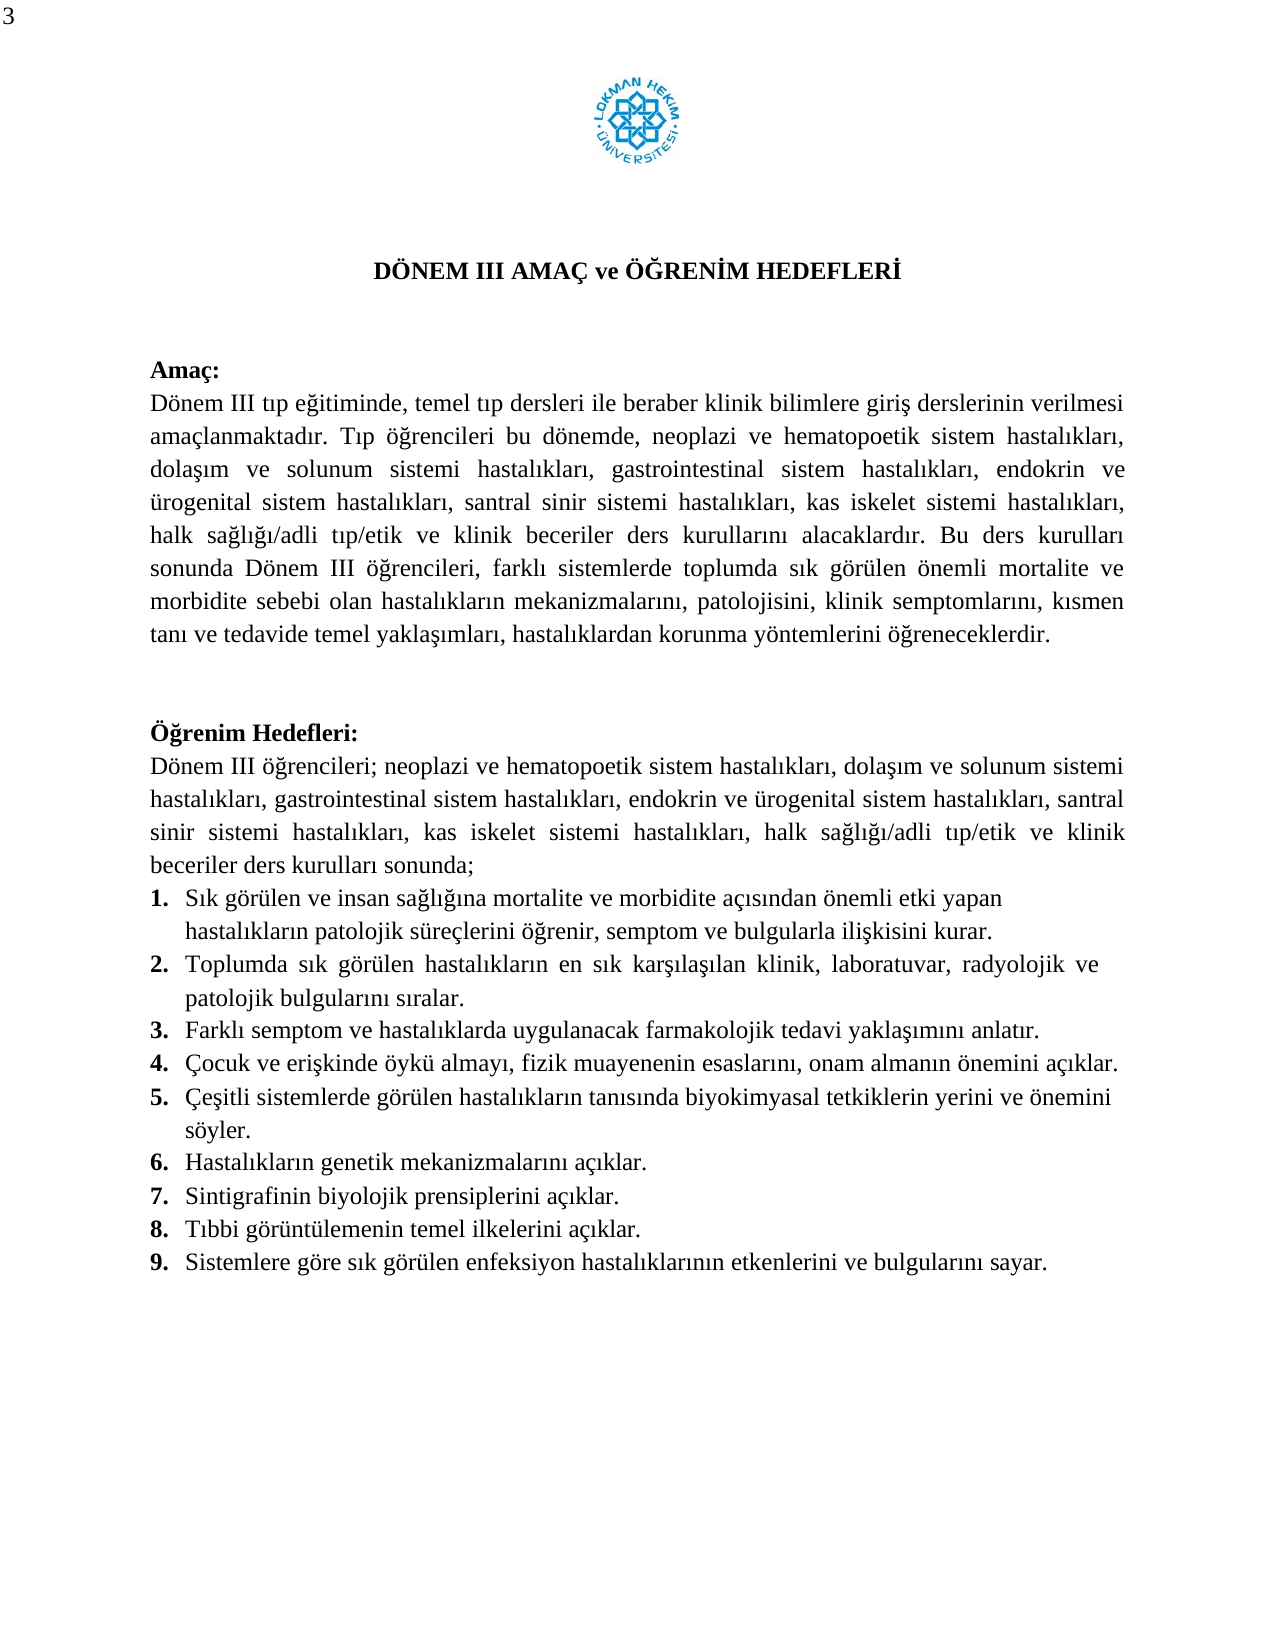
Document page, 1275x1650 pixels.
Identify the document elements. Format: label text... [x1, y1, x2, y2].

list Sistemlere göre sık görülen enfeksiyon hastalıklarının etkenlerini ve bulgularını sayar. [150, 1247, 1162, 1276]
list Tıbbi görüntülemenin temel ilkelerini açıklar. [150, 1214, 1162, 1242]
list Çocuk ve erişkinde öykü almayı, fizik muayenenin esaslarını, onam almanın önemini açıklar. [150, 1048, 1162, 1077]
list Sintigrafinin biyolojik prensiplerini açıklar. [150, 1181, 1162, 1209]
list Çeşitli sistemlerde görülen hastalıkların tanısında biyokimyasal tetkiklerin yerini ve önemini söyler. [150, 1082, 1125, 1143]
list Farklı semptom ve hastalıklarda uygulanacak farmakolojik tedavi yaklaşımını anlatır. [150, 1016, 1162, 1044]
text Dönem III öğrencileri; neoplazi ve hematopoetik sistem hastalıkları, dolaşım ve solunum sistemi hastalıkları, gastrointestinal sistem hastalıkları, endokrin ve ürogenital sistem hastalıkları, santral sinir sistemi hastalıkları, kas iskelet sistemi hastalıkları, halk sağlığı/adli tıp/etik ve klinik beceriler ders kurulları sonunda; [150, 751, 1125, 879]
list Hastalıkların genetik mekanizmalarını açıklar. [150, 1148, 1162, 1176]
list Sık görülen ve insan sağlığına mortalite ve morbidite açısından önemli etki yapan hastalıkların patolojik süreçlerini öğrenir, semptom ve bulgularla ilişkisini kurar. [150, 883, 1125, 945]
picture [594, 77, 679, 164]
text Dönem III tıp eğitiminde, temel tıp dersleri ile beraber klinik bilimlere giriş derslerinin verilmesi amaçlanmaktadır. Tıp öğrencileri bu dönemde, neoplazi ve hematopoetik sistem hastalıkları, dolaşım ve solunum sistemi hastalıkları, gastrointestinal sistem hastalıkları, endokrin ve ürogenital sistem hastalıkları, santral sinir sistemi hastalıkları, kas iskelet sistemi hastalıkları, halk sağlığı/adli tıp/etik ve klinik beceriler ders kurullarını alacaklardır. Bu ders kurulları sonunda Dönem III öğrencileri, farklı sistemlerde toplumda sık görülen önemli mortalite ve morbidite sebebi olan hastalıkların mekanizmalarını, patolojisini, klinik semptomlarını, kısmen tanı ve tedavide temel yaklaşımları, hastalıklardan korunma yöntemlerini öğreneceklerdir. [150, 388, 1125, 648]
text DÖNEM III AMAÇ ve ÖĞRENİM HEDEFLERİ [313, 256, 962, 284]
subtitle Öğrenim Hedefleri: [150, 718, 1162, 747]
list Toplumda sık görülen hastalıkların en sık karşılaşılan klinik, laboratuvar, radyolojik ve patolojik bulgularını sıralar. [150, 949, 1125, 1011]
text Amaç: [150, 355, 1162, 383]
